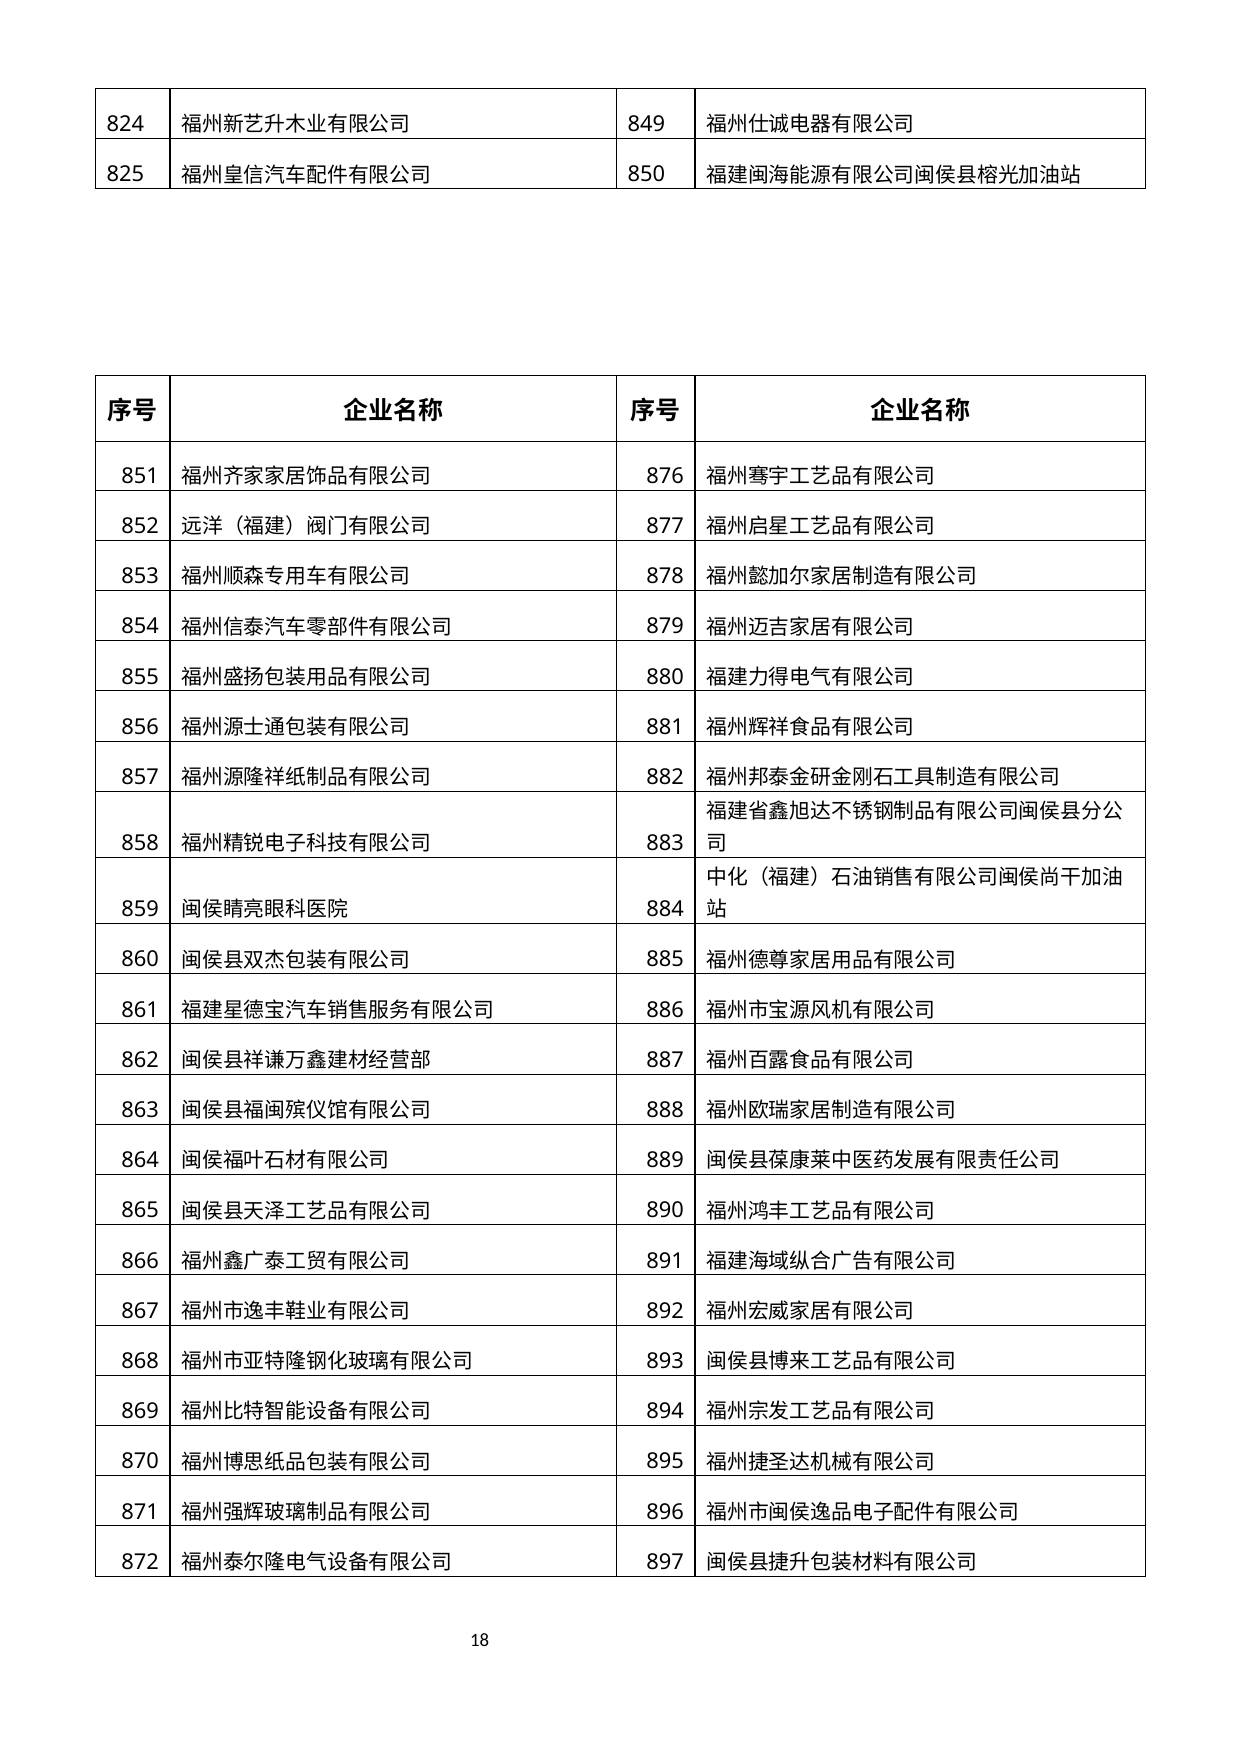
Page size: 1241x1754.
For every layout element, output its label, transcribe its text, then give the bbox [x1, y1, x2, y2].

table_cell 870 [96, 1426, 169, 1475]
table_cell 福建力得电气有限公司 [696, 641, 1145, 690]
table_cell 福州市闽侯逸品电子配件有限公司 [696, 1476, 1145, 1525]
table_cell 851 [96, 442, 169, 489]
table_cell 892 [617, 1275, 694, 1324]
table_header 企业名称 [171, 376, 616, 441]
table_cell 824 [96, 89, 169, 138]
table_cell 891 [617, 1225, 694, 1274]
table_cell 福州源士通包装有限公司 [171, 691, 616, 741]
table_cell 福州强辉玻璃制品有限公司 [171, 1476, 616, 1525]
table_cell 福州百露食品有限公司 [696, 1024, 1145, 1073]
table_cell 闽侯县双杰包装有限公司 [171, 924, 616, 973]
table_cell 福州齐家家居饰品有限公司 [171, 442, 616, 489]
table_cell 856 [96, 691, 169, 741]
table_cell 890 [617, 1175, 694, 1224]
table_cell 863 [96, 1075, 169, 1124]
table_cell 866 [96, 1225, 169, 1274]
table_cell 853 [96, 541, 169, 590]
table_cell 877 [617, 491, 694, 540]
table_cell 893 [617, 1326, 694, 1375]
table_cell 880 [617, 641, 694, 690]
table_cell 福州骞宇工艺品有限公司 [696, 442, 1145, 489]
table_cell 福建星德宝汽车销售服务有限公司 [171, 974, 616, 1023]
table_cell 福建闽海能源有限公司闽侯县榕光加油站 [696, 139, 1145, 188]
table_cell 860 [96, 924, 169, 973]
table_cell 857 [96, 742, 169, 791]
table_cell 869 [96, 1376, 169, 1425]
table_cell 闽侯县葆康莱中医药发展有限责任公司 [696, 1125, 1145, 1174]
table_cell 福建省鑫旭达不锈钢制品有限公司闽侯县分公司 [696, 792, 1145, 857]
table_cell 879 [617, 591, 694, 640]
table_cell 850 [617, 139, 694, 188]
table_cell 888 [617, 1075, 694, 1124]
table_cell 福建海域纵合广告有限公司 [696, 1225, 1145, 1274]
table_cell 858 [96, 792, 169, 857]
table_cell 886 [617, 974, 694, 1023]
table_cell 闽侯县祥谦万鑫建材经营部 [171, 1024, 616, 1073]
table_cell 闽侯县天泽工艺品有限公司 [171, 1175, 616, 1224]
table_cell 854 [96, 591, 169, 640]
table_cell 865 [96, 1175, 169, 1224]
table_cell 882 [617, 742, 694, 791]
table_cell 889 [617, 1125, 694, 1174]
table_cell 福州迈吉家居有限公司 [696, 591, 1145, 640]
table_cell 福州市亚特隆钢化玻璃有限公司 [171, 1326, 616, 1375]
table_cell 福州比特智能设备有限公司 [171, 1376, 616, 1425]
table_cell 福州宗发工艺品有限公司 [696, 1376, 1145, 1425]
table_cell 福州泰尔隆电气设备有限公司 [171, 1526, 616, 1576]
table_cell 福州皇信汽车配件有限公司 [171, 139, 616, 188]
table_cell 福州宏威家居有限公司 [696, 1275, 1145, 1324]
table_cell 885 [617, 924, 694, 973]
table_cell 福州懿加尔家居制造有限公司 [696, 541, 1145, 590]
table_cell 867 [96, 1275, 169, 1324]
table_cell 福州市逸丰鞋业有限公司 [171, 1275, 616, 1324]
table_header 序号 [96, 376, 169, 441]
table_cell 876 [617, 442, 694, 489]
table_cell 868 [96, 1326, 169, 1375]
table_cell 福州源隆祥纸制品有限公司 [171, 742, 616, 791]
table_cell 872 [96, 1526, 169, 1576]
table_cell 855 [96, 641, 169, 690]
table_cell 福州鸿丰工艺品有限公司 [696, 1175, 1145, 1224]
table_cell 881 [617, 691, 694, 741]
table_cell 福州新艺升木业有限公司 [171, 89, 616, 138]
table_cell 894 [617, 1376, 694, 1425]
table_cell 福州德尊家居用品有限公司 [696, 924, 1145, 973]
table_cell 闽侯县博来工艺品有限公司 [696, 1326, 1145, 1375]
table_cell 862 [96, 1024, 169, 1073]
table_cell 福州欧瑞家居制造有限公司 [696, 1075, 1145, 1124]
table_cell 福州捷圣达机械有限公司 [696, 1426, 1145, 1475]
table_cell 859 [96, 858, 169, 923]
table_cell 897 [617, 1526, 694, 1576]
table_cell 884 [617, 858, 694, 923]
table_cell 闽侯县福闽殡仪馆有限公司 [171, 1075, 616, 1124]
table_cell 福州博思纸品包装有限公司 [171, 1426, 616, 1475]
table_cell 福州辉祥食品有限公司 [696, 691, 1145, 741]
table_cell 福州顺森专用车有限公司 [171, 541, 616, 590]
table_cell 福州启星工艺品有限公司 [696, 491, 1145, 540]
table_cell 福州盛扬包装用品有限公司 [171, 641, 616, 690]
table_cell 861 [96, 974, 169, 1023]
table_cell 闽侯县捷升包装材料有限公司 [696, 1526, 1145, 1576]
table_cell 福州仕诚电器有限公司 [696, 89, 1145, 138]
table_cell 福州精锐电子科技有限公司 [171, 792, 616, 857]
table_cell 849 [617, 89, 694, 138]
table_cell 远洋（福建）阀门有限公司 [171, 491, 616, 540]
table_cell 闽侯睛亮眼科医院 [171, 858, 616, 923]
table_cell 福州邦泰金研金刚石工具制造有限公司 [696, 742, 1145, 791]
table_cell 896 [617, 1476, 694, 1525]
table_cell 825 [96, 139, 169, 188]
table_cell 895 [617, 1426, 694, 1475]
table_cell 闽侯福叶石材有限公司 [171, 1125, 616, 1174]
table_cell 福州鑫广泰工贸有限公司 [171, 1225, 616, 1274]
table_cell 871 [96, 1476, 169, 1525]
table_cell 福州市宝源风机有限公司 [696, 974, 1145, 1023]
table_header 序号 [617, 376, 694, 441]
table_cell 福州信泰汽车零部件有限公司 [171, 591, 616, 640]
table_cell 中化（福建）石油销售有限公司闽侯尚干加油站 [696, 858, 1145, 923]
table_cell 883 [617, 792, 694, 857]
table_cell 864 [96, 1125, 169, 1174]
table_header 企业名称 [696, 376, 1145, 441]
table_cell 887 [617, 1024, 694, 1073]
table_cell 852 [96, 491, 169, 540]
table_cell 878 [617, 541, 694, 590]
